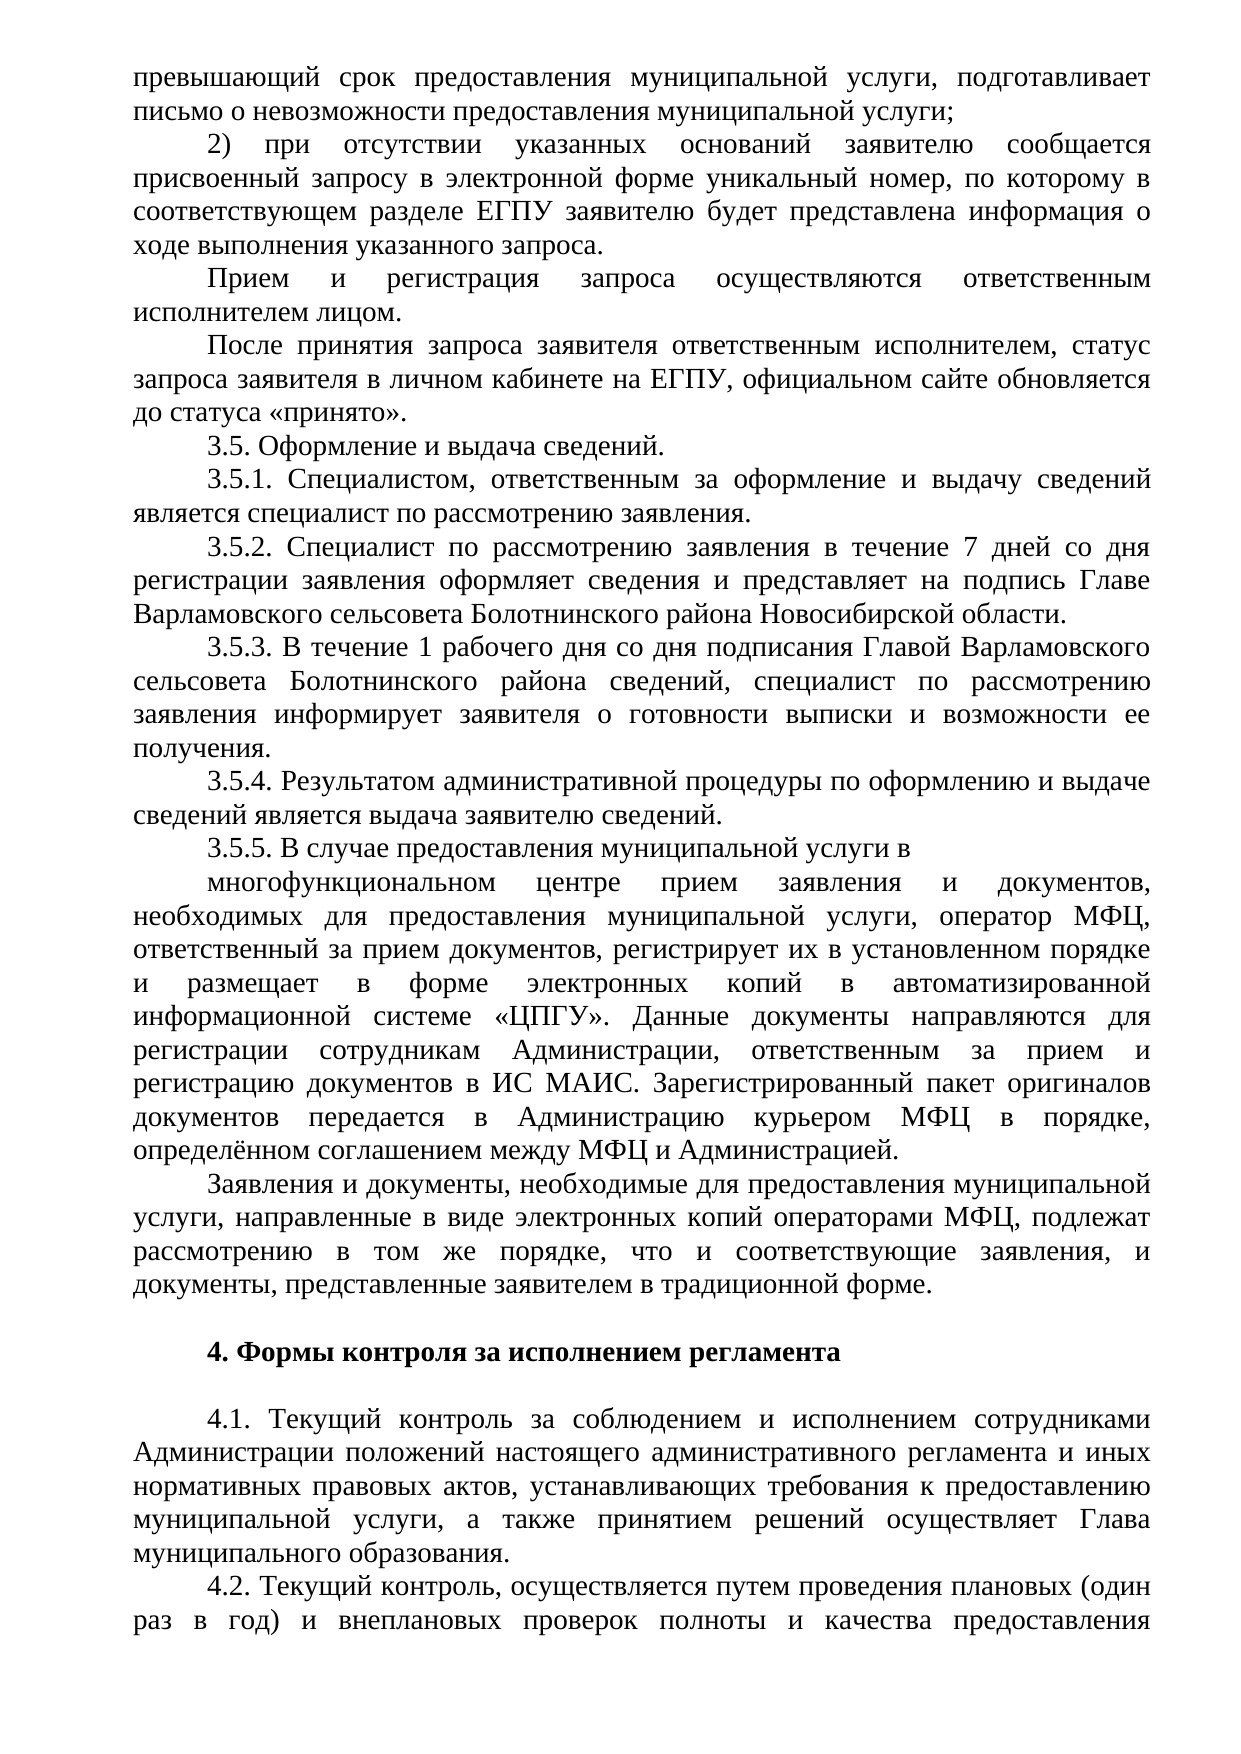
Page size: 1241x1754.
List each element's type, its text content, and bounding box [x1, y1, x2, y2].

text Заявления и документы, необходимые для предоставления муниципальной услуги, направленные в виде электронных копий операторами МФЦ, подлежат рассмотрению в том же порядке, что и соответствующие заявления, и документы, представленные заявителем в традиционной форме. [133, 1166, 1152, 1300]
text 3.5.4. Результатом административной процедуры по оформлению и выдаче сведений является выдача заявителю сведений. [133, 763, 1152, 831]
text 4. Формы контроля за исполнением регламента [133, 1334, 1152, 1367]
text 4.1. Текущий контроль за соблюдением и исполнением сотрудниками Администрации положений настоящего административного регламента и иных нормативных правовых актов, устанавливающих требования к предоставлению муниципальной услуги, а также принятием решений осуществляет Глава муниципального образования. [133, 1401, 1152, 1568]
text 3.5.5. В случае предоставления муниципальной услуги в [133, 831, 1152, 864]
text 3.5.1. Специалистом, ответственным за оформление и выдачу сведений является специалист по рассмотрению заявления. [133, 462, 1152, 529]
text Прием и регистрация запроса осуществляются ответственным исполнителем лицом. [133, 260, 1152, 327]
text После принятия запроса заявителя ответственным исполнителем, статус запроса заявителя в личном кабинете на ЕГПУ, официальном сайте обновляется до статуса «принято». [133, 327, 1152, 428]
text 3.5.2. Специалист по рассмотрению заявления в течение 7 дней со дня регистрации заявления оформляет сведения и представляет на подпись Главе Варламовского сельсовета Болотнинского района Новосибирской области. [133, 529, 1152, 629]
text 3.5.3. В течение 1 рабочего дня со дня подписания Главой Варламовского сельсовета Болотнинского района сведений, специалист по рассмотрению заявления информирует заявителя о готовности выписки и возможности ее получения. [133, 629, 1152, 763]
text многофункциональном центре прием заявления и документов, необходимых для предоставления муниципальной услуги, оператор МФЦ, ответственный за прием документов, регистрирует их в установленном порядке и размещает в форме электронных копий в автоматизированной информационной системе «ЦПГУ». Данные документы направляются для регистрации сотрудникам Администрации, ответственным за прием и регистрацию документов в ИС МАИС. Зарегистрированный пакет оригиналов документов передается в Администрацию курьером МФЦ в порядке, определённом соглашением между МФЦ и Администрацией. [133, 864, 1152, 1166]
text 3.5. Оформление и выдача сведений. [133, 428, 1152, 462]
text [133, 59, 1152, 126]
text 2) при отсутствии указанных оснований заявителю сообщается присвоенный запросу в электронной форме уникальный номер, по которому в соответствующем разделе ЕГПУ заявителю будет представлена информация о ходе выполнения указанного запроса. [133, 126, 1152, 260]
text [133, 1568, 1152, 1636]
